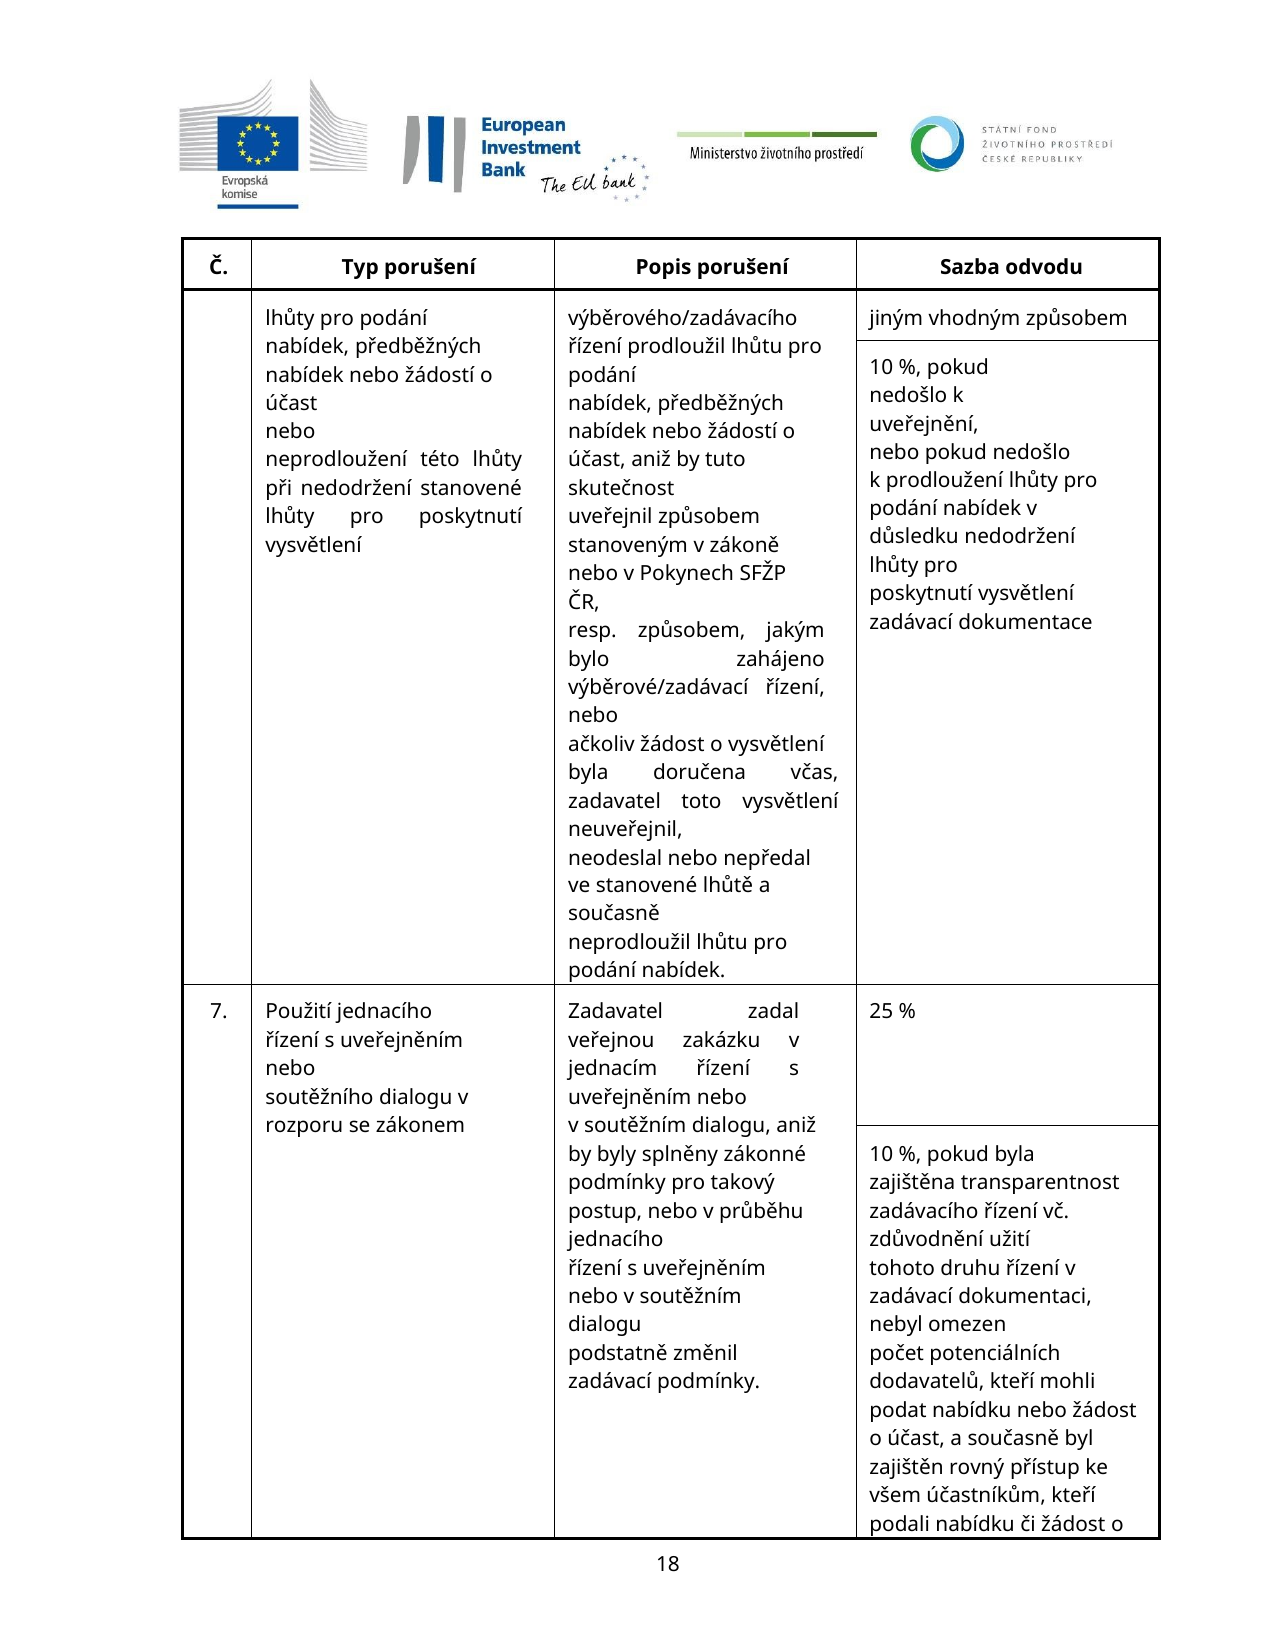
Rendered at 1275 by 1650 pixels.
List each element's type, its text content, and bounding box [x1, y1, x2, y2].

table_header Sazba odvodu [857, 240, 1158, 288]
table_header Popis porušení [555, 240, 856, 288]
table_cell jiným vhodným způsobem [857, 291, 1158, 339]
picture [177, 73, 1115, 213]
table_header Č. [184, 240, 251, 288]
table_cell lhůty pro podání nabídek, předběžných nabídek nebo žádostí o účast nebo neprodloužení této lhůty při nedodržení stanovené lhůty pro poskytnutí vysvětlení [252, 291, 554, 984]
table_cell [184, 291, 251, 984]
table_cell 25 % [857, 985, 1158, 1125]
table_cell Použití jednacího řízení s uveřejněním nebo soutěžního dialogu v rozporu se zákonem [252, 985, 554, 1537]
table_header Typ porušení [252, 240, 554, 288]
table_cell výběrového/zadávacího řízení prodloužil lhůtu pro podání nabídek, předběžných nabídek nebo žádostí o účast, aniž by tuto skutečnost uveřejnil způsobem stanoveným v zákoně nebo v Pokynech SFŽP ČR, resp. způsobem, jakým bylo zahájeno výběrové/zadávací řízení, nebo ačkoliv žádost o vysvětlení byla doručena včas, zadavatel toto vysvětlení neuveřejnil, neodeslal nebo nepředal ve stanovené lhůtě a současně neprodloužil lhůtu pro podání nabídek. [555, 291, 856, 984]
table_cell Zadavatel zadal veřejnou zakázku v jednacím řízení s uveřejněním nebo v soutěžním dialogu, aniž by byly splněny zákonné podmínky pro takový postup, nebo v průběhu jednacího řízení s uveřejněním nebo v soutěžním dialogu podstatně změnil zadávací podmínky. [555, 985, 856, 1537]
table_cell 7. [184, 985, 251, 1537]
table_cell 10 %, pokud nedošlo k uveřejnění, nebo pokud nedošlo k prodloužení lhůty pro podání nabídek v důsledku nedodržení lhůty pro poskytnutí vysvětlení zadávací dokumentace [857, 341, 1158, 984]
